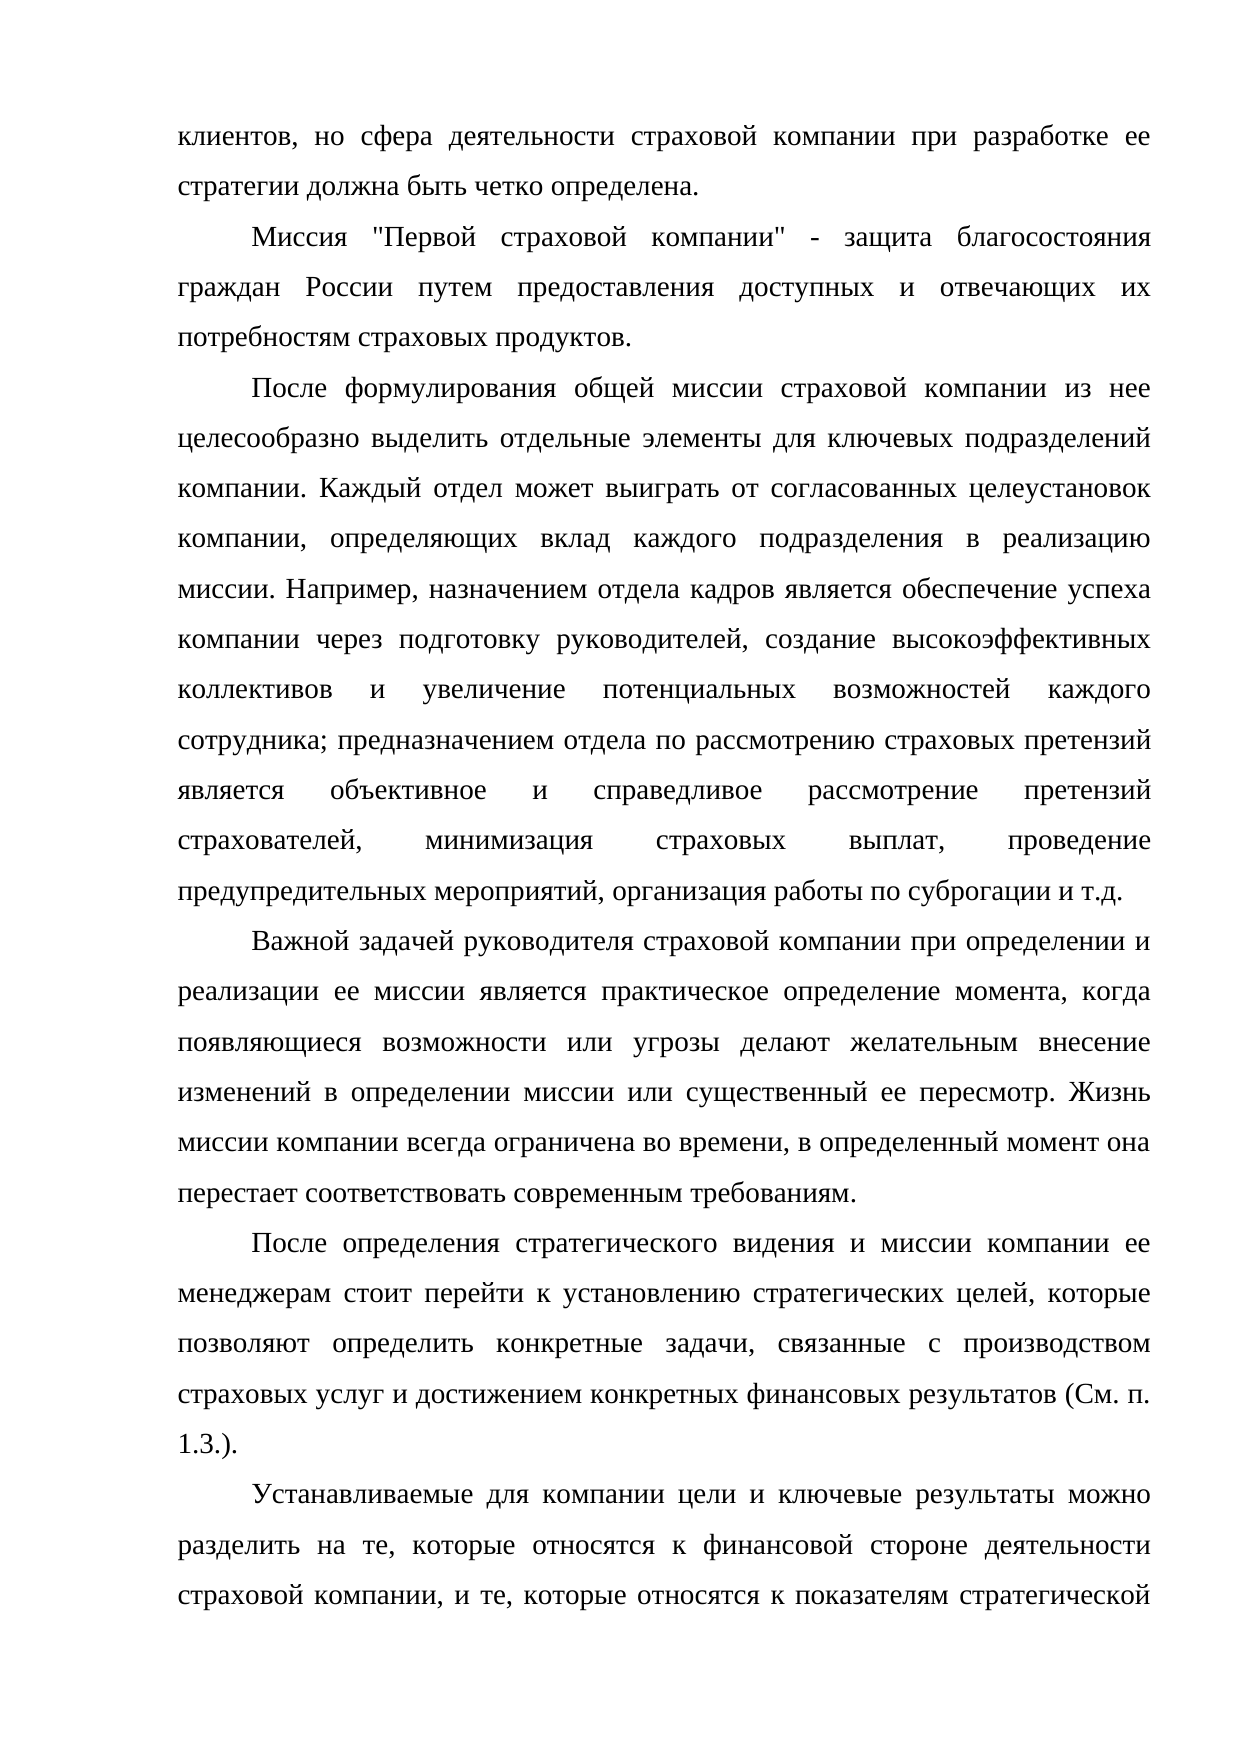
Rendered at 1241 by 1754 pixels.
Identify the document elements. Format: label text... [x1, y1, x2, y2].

text Важной задачей руководителя страховой компании при определении и реализации ее миссии является практическое определение момента, когда появляющиеся возможности или угрозы делают желательным внесение изменений в определении миссии или существенный ее пересмотр. Жизнь миссии компании всегда ограничена во времени, в определенный момент она перестает соответствовать современным требованиям. [177, 923, 1152, 1208]
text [177, 1477, 1152, 1611]
text После формулирования общей миссии страховой компании из нее целесообразно выделить отдельные элементы для ключевых подразделений компании. Каждый отдел может выиграть от согласованных целеустановок компании, определяющих вклад каждого подразделения в реализацию миссии. Например, назначением отдела кадров является обеспечение успеха компании через подготовку руководителей, создание высокоэффективных коллективов и увеличение потенциальных возможностей каждого сотрудника; предназначением отдела по рассмотрению страховых претензий является объективное и справедливое рассмотрение претензий страхователей, минимизация страховых выплат, проведение предупредительных мероприятий, организация работы по суброгации и т.д. [177, 370, 1152, 906]
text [177, 118, 1152, 202]
text После определения стратегического видения и миссии компании ее менеджерам стоит перейти к установлению стратегических целей, которые позволяют определить конкретные задачи, связанные с производством страховых услуг и достижением конкретных финансовых результатов (См. п. 1.3.). [177, 1225, 1152, 1460]
text Миссия "Первой страховой компании" - защита благосостояния граждан России путем предоставления доступных и отвечающих их потребностям страховых продуктов. [177, 219, 1152, 353]
